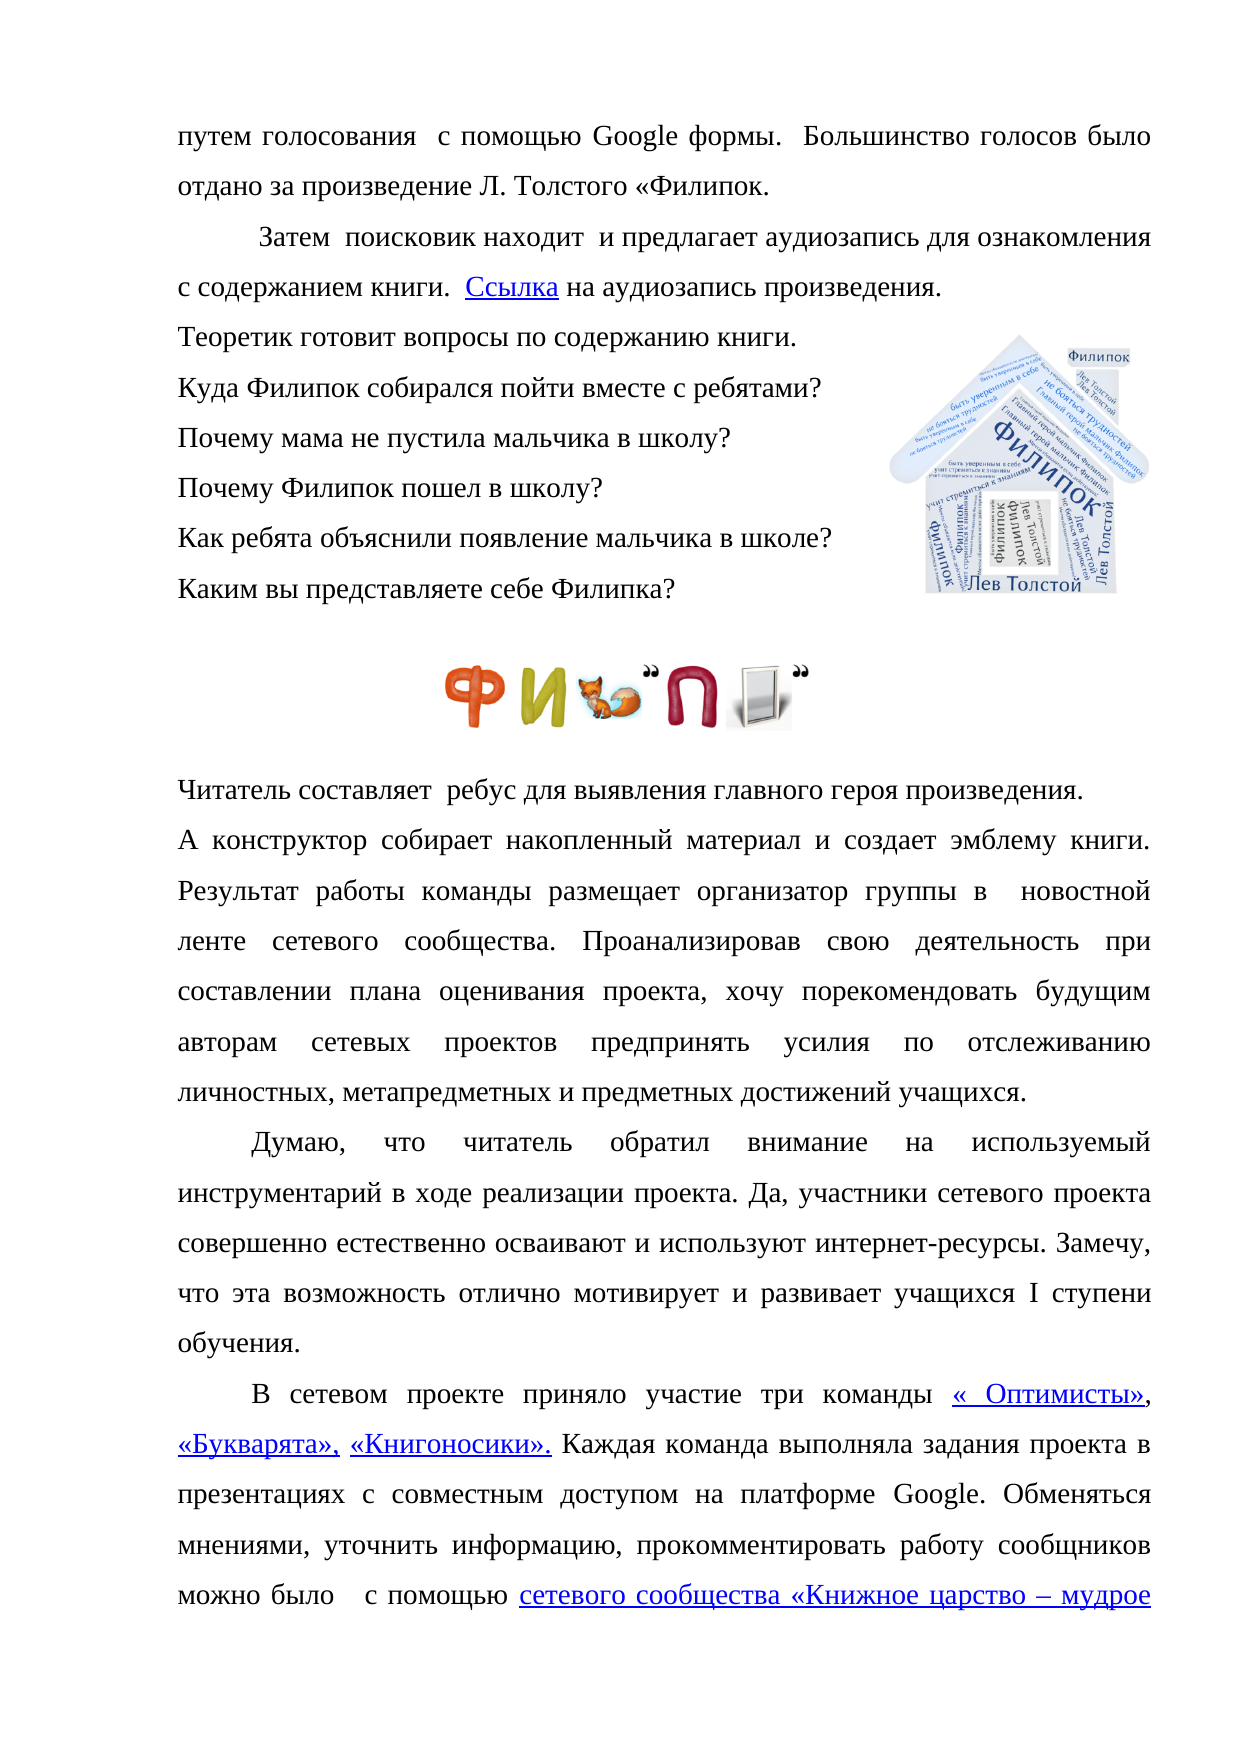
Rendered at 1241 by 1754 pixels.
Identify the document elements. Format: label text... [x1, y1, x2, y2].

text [177, 118, 1152, 202]
text Каким вы представляете себе Филипка? [177, 571, 1152, 604]
text Почему мама не пустила мальчика в школу? [177, 420, 882, 453]
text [177, 1376, 1152, 1611]
text Затем поисковик находит и предлагает аудиозапись для ознакомления с содержанием книги. Ссылка на аудиозапись произведения. [177, 219, 1152, 303]
text Читатель составляет ребус для выявления главного героя произведения. [177, 772, 1152, 806]
text А конструктор собирает накопленный материал и создает эмблему книги. Результат работы команды размещает организатор группы в новостной ленте сетевого сообщества. Проанализировав свою деятельность при составлении плана оценивания проекта, хочу порекомендовать будущим авторам сетевых проектов предпринять усилия по отслеживанию личностных, метапредметных и предметных достижений учащихся. [177, 822, 1152, 1108]
picture [437, 654, 821, 741]
text Теоретик готовит вопросы по содержанию книги. [177, 319, 1152, 353]
text Думаю, что читатель обратил внимание на используемый инструментарий в ходе реализации проекта. Да, участники сетевого проекта совершенно естественно осваивают и используют интернет-ресурсы. Замечу, что эта возможность отлично мотивирует и развивает учащихся I ступени обучения. [177, 1124, 1152, 1359]
picture [882, 328, 1155, 599]
text Почему Филипок пошел в школу? [177, 470, 882, 504]
text Куда Филипок собирался пойти вместе с ребятами? [177, 370, 882, 403]
text Как ребята объяснили появление мальчика в школе? [177, 521, 882, 554]
